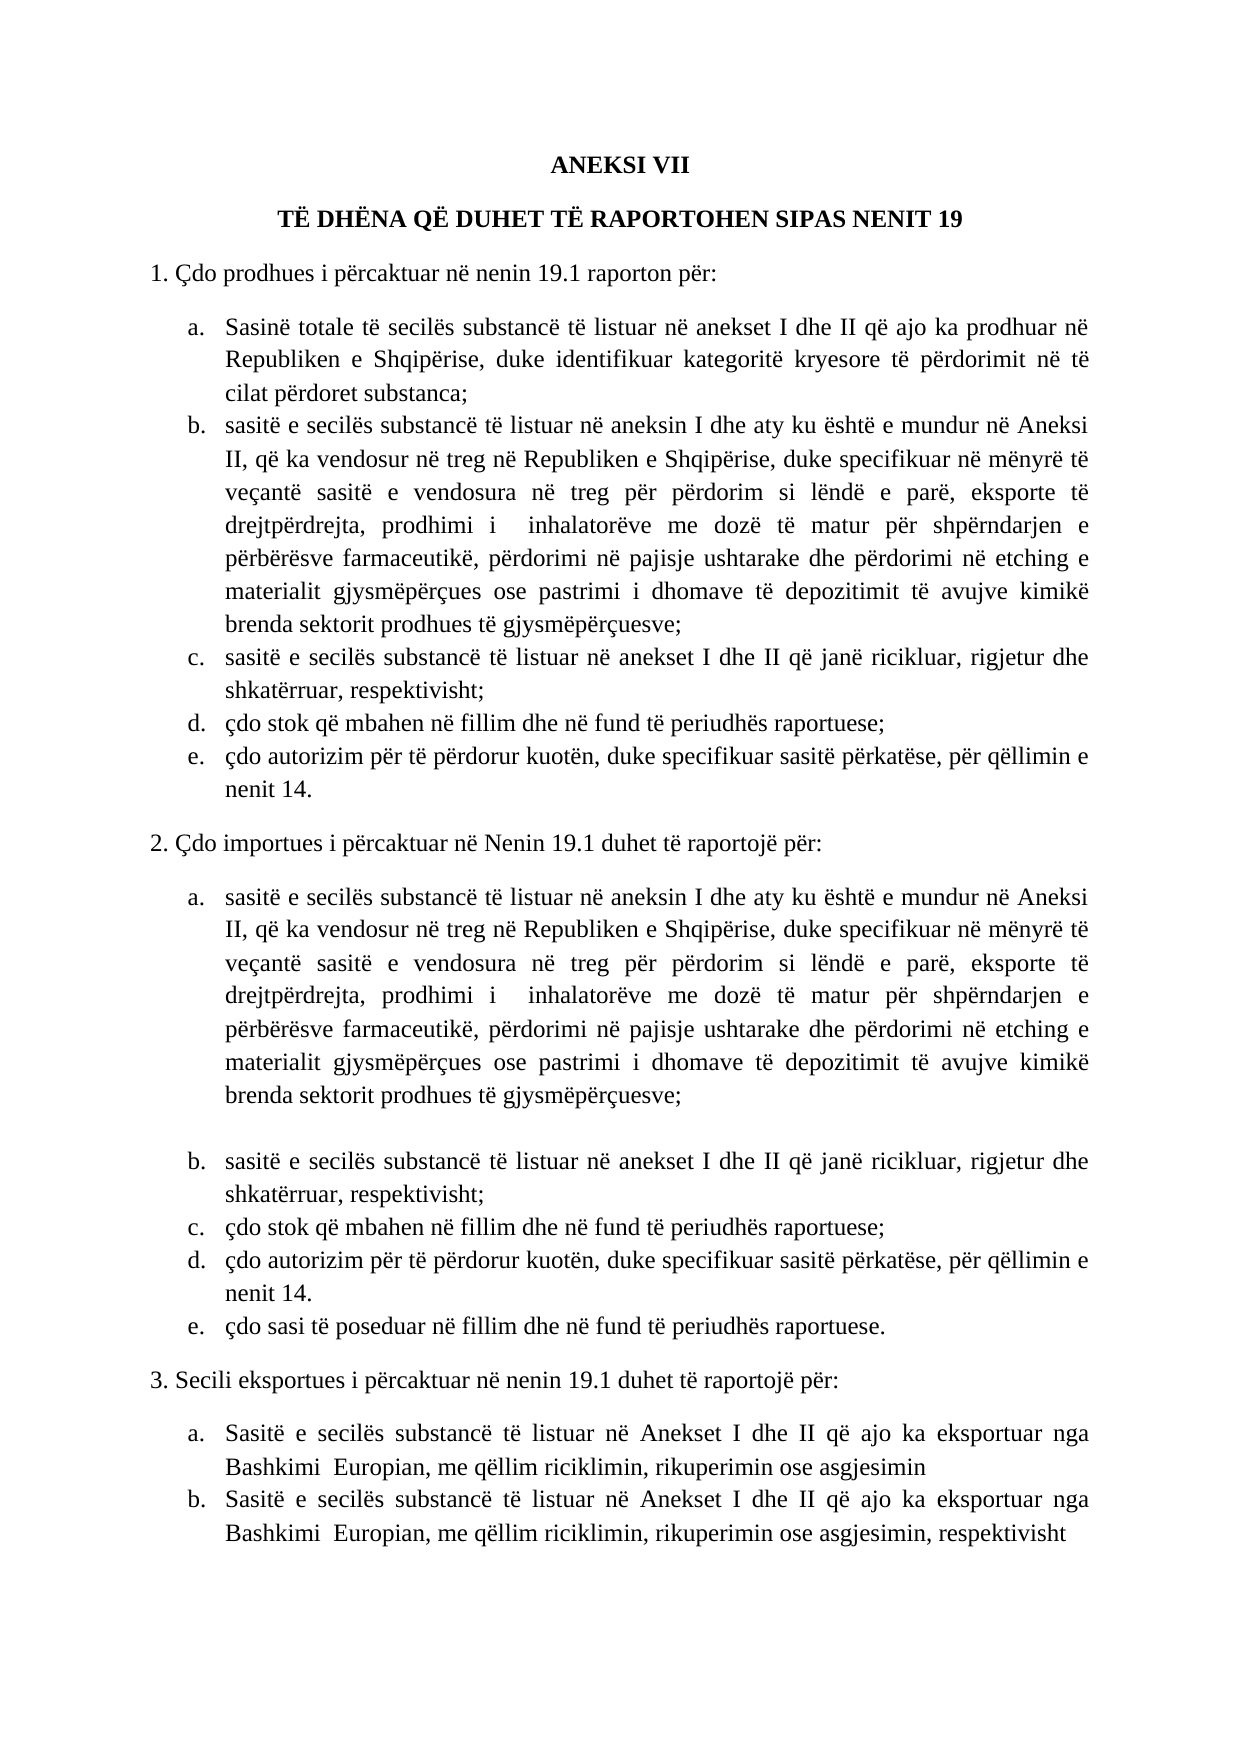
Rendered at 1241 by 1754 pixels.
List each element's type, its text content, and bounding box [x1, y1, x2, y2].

list sasitë e secilës substancë të listuar në anekset I dhe II që janë ricikluar, rigjetur dhe shkatërruar, respektivisht; [187, 642, 1090, 703]
text 1. Çdo prodhues i përcaktuar në nenin 19.1 raporton për: [150, 258, 1090, 286]
list çdo stok që mbahen në fillim dhe në fund të periudhës raportuese; [187, 1212, 1090, 1241]
list çdo autorizim për të përdorur kuotën, duke specifikuar sasitë përkatëse, për qëllimin e nenit 14. [187, 741, 1090, 803]
list çdo sasi të poseduar në fillim dhe në fund të periudhës raportuese. [187, 1311, 1090, 1339]
text 3. Secili eksportues i përcaktuar në nenin 19.1 duhet të raportojë për: [150, 1365, 1090, 1393]
list Sasinë totale të secilës substancë të listuar në anekset I dhe II që ajo ka prodhuar në Republiken e Shqipërise, duke identifikuar kategoritë kryesore të përdorimit në të cilat përdoret substanca; [187, 312, 1090, 406]
list sasitë e secilës substancë të listuar në aneksin I dhe aty ku është e mundur në Aneksi II, që ka vendosur në treg në Republiken e Shqipërise, duke specifikuar në mënyrë të veçantë sasitë e vendosura në treg për përdorim si lëndë e parë, eksporte të drejtpërdrejta, prodhimi i inhalatorëve me dozë të matur për shpërndarjen e përbërësve farmaceutikë, përdorimi në pajisje ushtarake dhe përdorimi në etching e materialit gjysmëpërçues ose pastrimi i dhomave të depozitimit të avujve kimikë brenda sektorit prodhues të gjysmëpërçuesve; [187, 411, 1090, 637]
list sasitë e secilës substancë të listuar në anekset I dhe II që janë ricikluar, rigjetur dhe shkatërruar, respektivisht; [187, 1146, 1090, 1207]
text TË DHËNA QË DUHET TË RAPORTOHEN SIPAS NENIT 19 [150, 204, 1090, 233]
list Sasitë e secilës substancë të listuar në Anekset I dhe II që ajo ka eksportuar nga Bashkimi Europian, me qëllim riciklimin, rikuperimin ose asgjesimin, respektivisht [187, 1484, 1090, 1546]
list sasitë e secilës substancë të listuar në aneksin I dhe aty ku është e mundur në Aneksi II, që ka vendosur në treg në Republiken e Shqipërise, duke specifikuar në mënyrë të veçantë sasitë e vendosura në treg për përdorim si lëndë e parë, eksporte të drejtpërdrejta, prodhimi i inhalatorëve me dozë të matur për shpërndarjen e përbërësve farmaceutikë, përdorimi në pajisje ushtarake dhe përdorimi në etching e materialit gjysmëpërçues ose pastrimi i dhomave të depozitimit të avujve kimikë brenda sektorit prodhues të gjysmëpërçuesve; [187, 882, 1090, 1108]
text 2. Çdo importues i përcaktuar në Nenin 19.1 duhet të raportojë për: [150, 828, 1090, 856]
list çdo autorizim për të përdorur kuotën, duke specifikuar sasitë përkatëse, për qëllimin e nenit 14. [187, 1245, 1090, 1307]
list çdo stok që mbahen në fillim dhe në fund të periudhës raportuese; [187, 708, 1090, 737]
text ANEKSI VII [150, 150, 1090, 179]
list Sasitë e secilës substancë të listuar në Anekset I dhe II që ajo ka eksportuar nga Bashkimi Europian, me qëllim riciklimin, rikuperimin ose asgjesimin [187, 1418, 1090, 1480]
